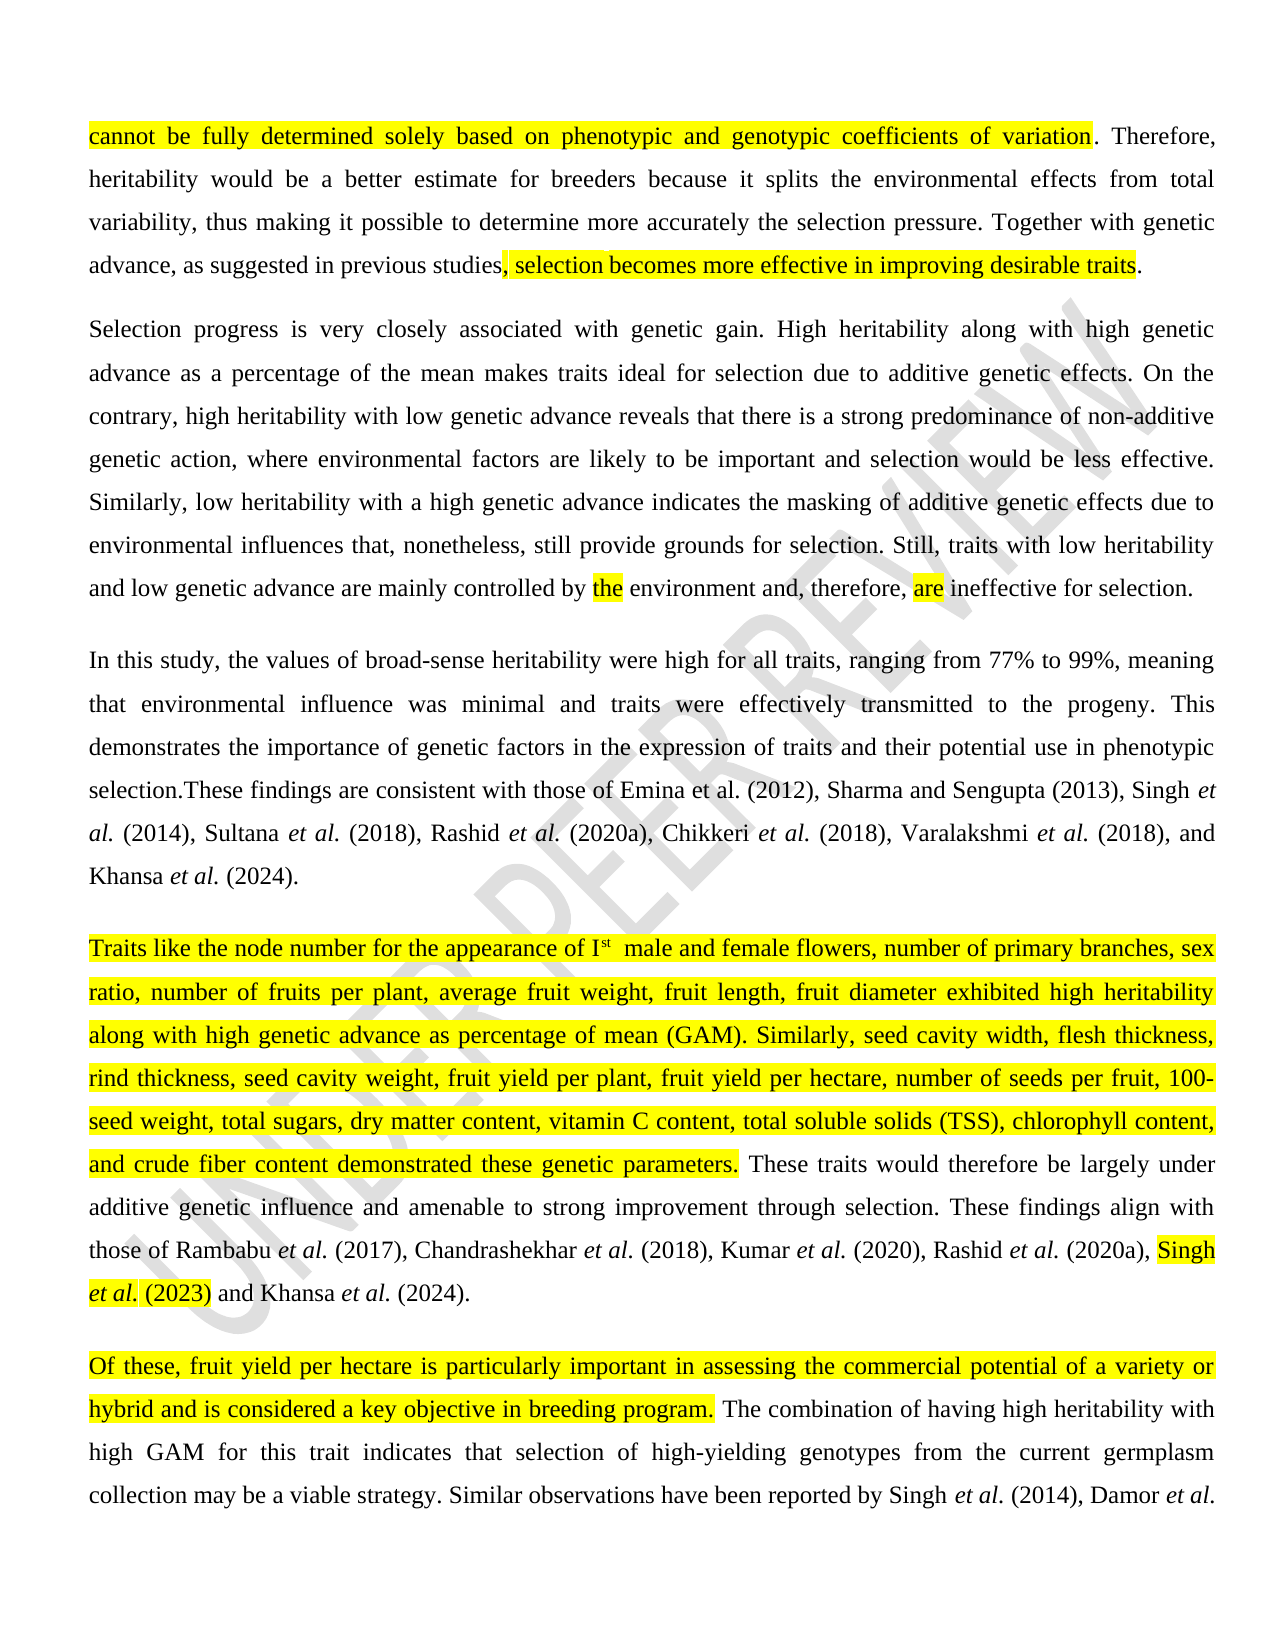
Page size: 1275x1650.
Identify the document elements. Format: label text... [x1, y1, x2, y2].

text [88, 121, 1216, 279]
text Traits like the node number for the appearance of Ist male and female flowers, number of primary branches, sex ratio, number of fruits per plant, average fruit weight, fruit length, fruit diameter exhibited high heritability along with high genetic advance as percentage of mean (GAM). Similarly, seed cavity width, flesh thickness, rind thickness, seed cavity weight, fruit yield per plant, fruit yield per hectare, number of seeds per fruit, 100-seed weight, total sugars, dry matter content, vitamin C content, total soluble solids (TSS), chlorophyll content, and crude fiber content demonstrated these genetic parameters. These traits would therefore be largely under additive genetic influence and amenable to strong improvement through selection. These findings align with those of Rambabu et al. (2017), Chandrashekhar et al. (2018), Kumar et al. (2020), Rashid et al. (2020a), Singh et al. (2023) and Khansa et al. (2024). [88, 943, 1216, 999]
text Traits like the node number for the appearance of Ist male and female flowers, number of primary branches, sex ratio, number of fruits per plant, average fruit weight, fruit length, fruit diameter exhibited high heritability along with high genetic advance as percentage of mean (GAM). Similarly, seed cavity width, flesh thickness, rind thickness, seed cavity weight, fruit yield per plant, fruit yield per hectare, number of seeds per fruit, 100-seed weight, total sugars, dry matter content, vitamin C content, total soluble solids (TSS), chlorophyll content, and crude fiber content demonstrated these genetic parameters. These traits would therefore be largely under additive genetic influence and amenable to strong improvement through selection. These findings align with those of Rambabu et al. (2017), Chandrashekhar et al. (2018), Kumar et al. (2020), Rashid et al. (2020a), Singh et al. (2023) and Khansa et al. (2024). [88, 1000, 1216, 1085]
text Traits like the node number for the appearance of Ist male and female flowers, number of primary branches, sex ratio, number of fruits per plant, average fruit weight, fruit length, fruit diameter exhibited high heritability along with high genetic advance as percentage of mean (GAM). Similarly, seed cavity width, flesh thickness, rind thickness, seed cavity weight, fruit yield per plant, fruit yield per hectare, number of seeds per fruit, 100-seed weight, total sugars, dry matter content, vitamin C content, total soluble solids (TSS), chlorophyll content, and crude fiber content demonstrated these genetic parameters. These traits would therefore be largely under additive genetic influence and amenable to strong improvement through selection. These findings align with those of Rambabu et al. (2017), Chandrashekhar et al. (2018), Kumar et al. (2020), Rashid et al. (2020a), Singh et al. (2023) and Khansa et al. (2024). [88, 1086, 1216, 1307]
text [88, 1351, 1216, 1509]
text Selection progress is very closely associated with genetic gain. High heritability along with high genetic advance as a percentage of the mean makes traits ideal for selection due to additive genetic effects. On the contrary, high heritability with low genetic advance reveals that there is a strong predominance of non-additive genetic action, where environmental factors are likely to be important and selection would be less effective. Similarly, low heritability with a high genetic advance indicates the masking of additive genetic effects due to environmental influences that, nonetheless, still provide grounds for selection. Still, traits with low heritability and low genetic advance are mainly controlled by the environment and, therefore, are ineffective for selection. [88, 314, 1216, 602]
text In this study, the values of broad-sense heritability were high for all traits, ranging from 77% to 99%, meaning that environmental influence was minimal and traits were effectively transmitted to the progeny. This demonstrates the importance of genetic factors in the expression of traits and their potential use in phenotypic selection.These findings are consistent with those of Emina et al. (2012), Sharma and Sengupta (2013), Singh et al. (2014), Sultana et al. (2018), Rashid et al. (2020a), Chikkeri et al. (2018), Varalakshmi et al. (2018), and Khansa et al. (2024). [88, 646, 1216, 890]
